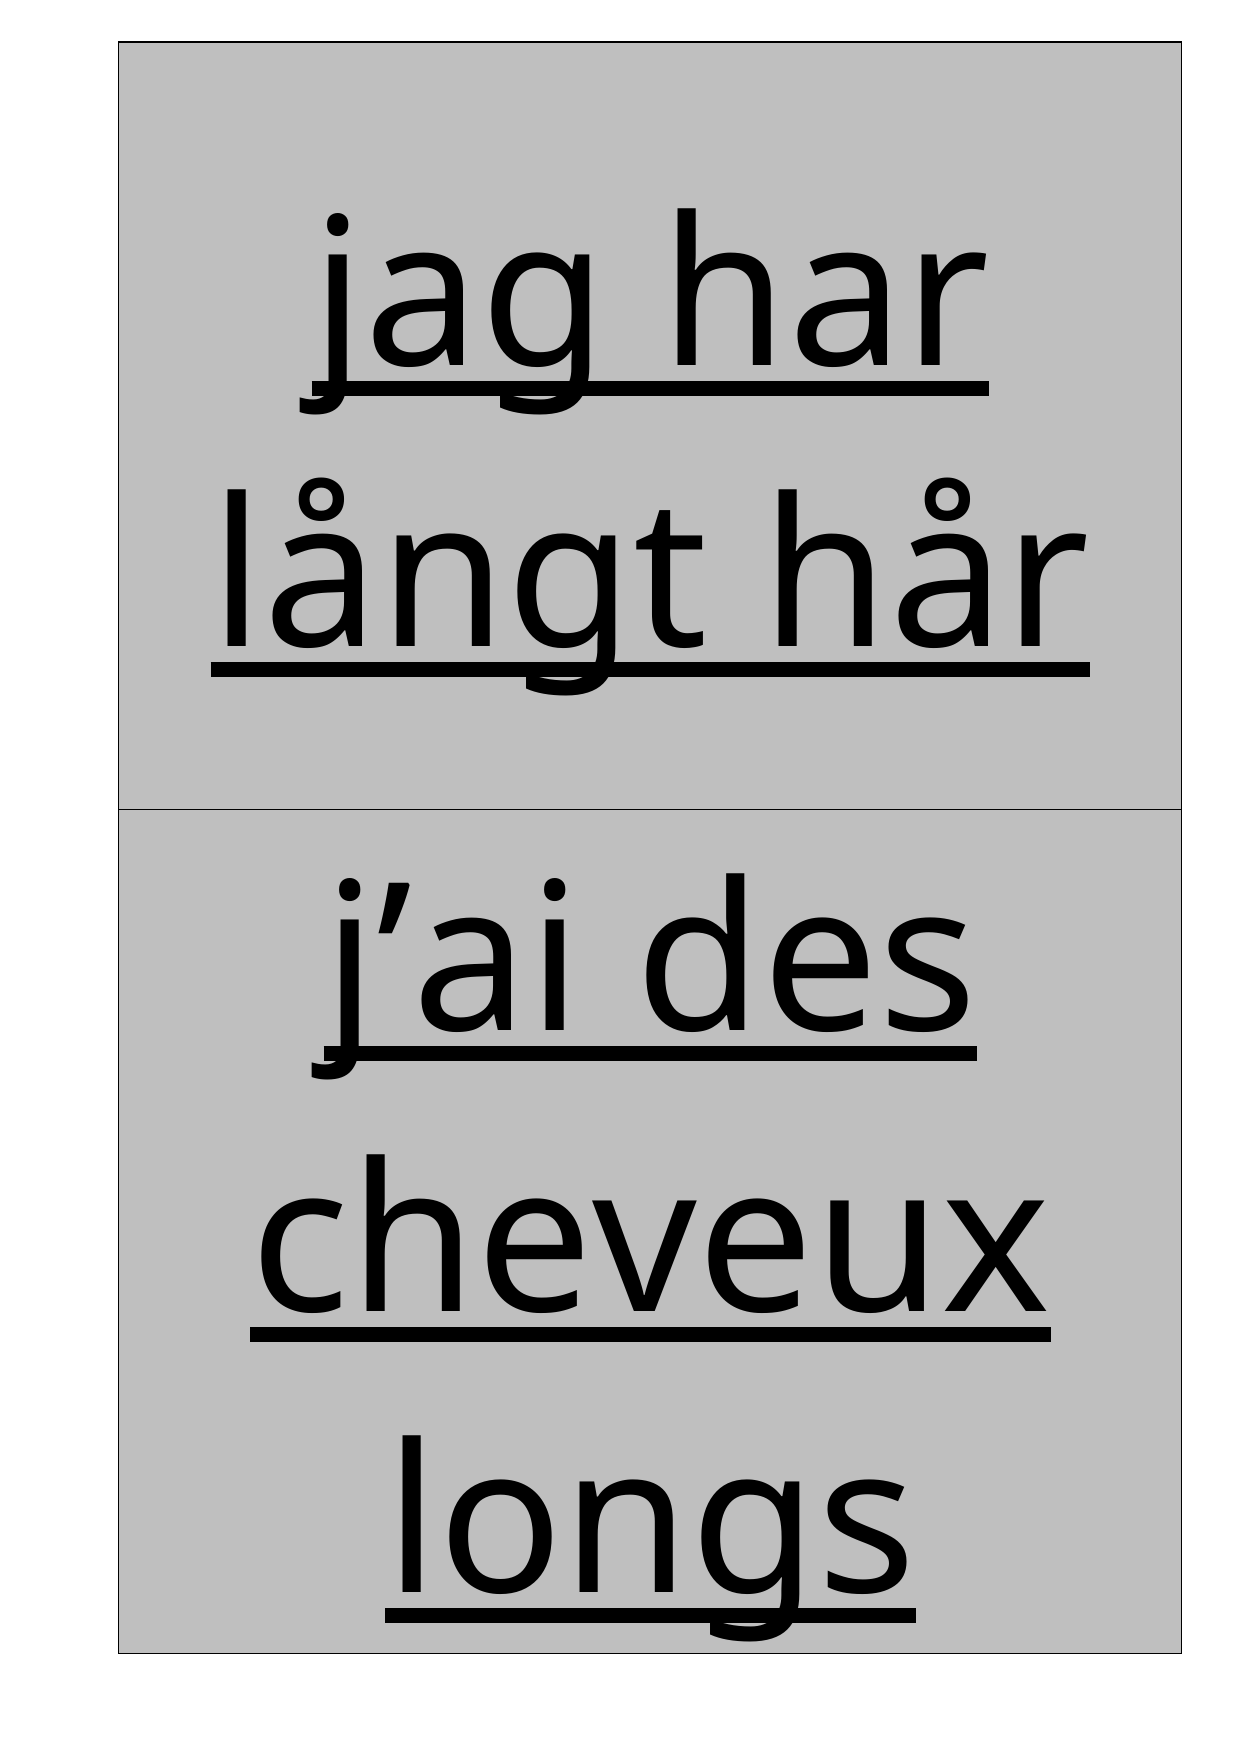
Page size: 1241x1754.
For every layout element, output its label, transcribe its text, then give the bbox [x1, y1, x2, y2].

table_cell jag har långt hår [119, 43, 1181, 809]
table_cell j’ai des cheveux longs [119, 810, 1181, 1653]
